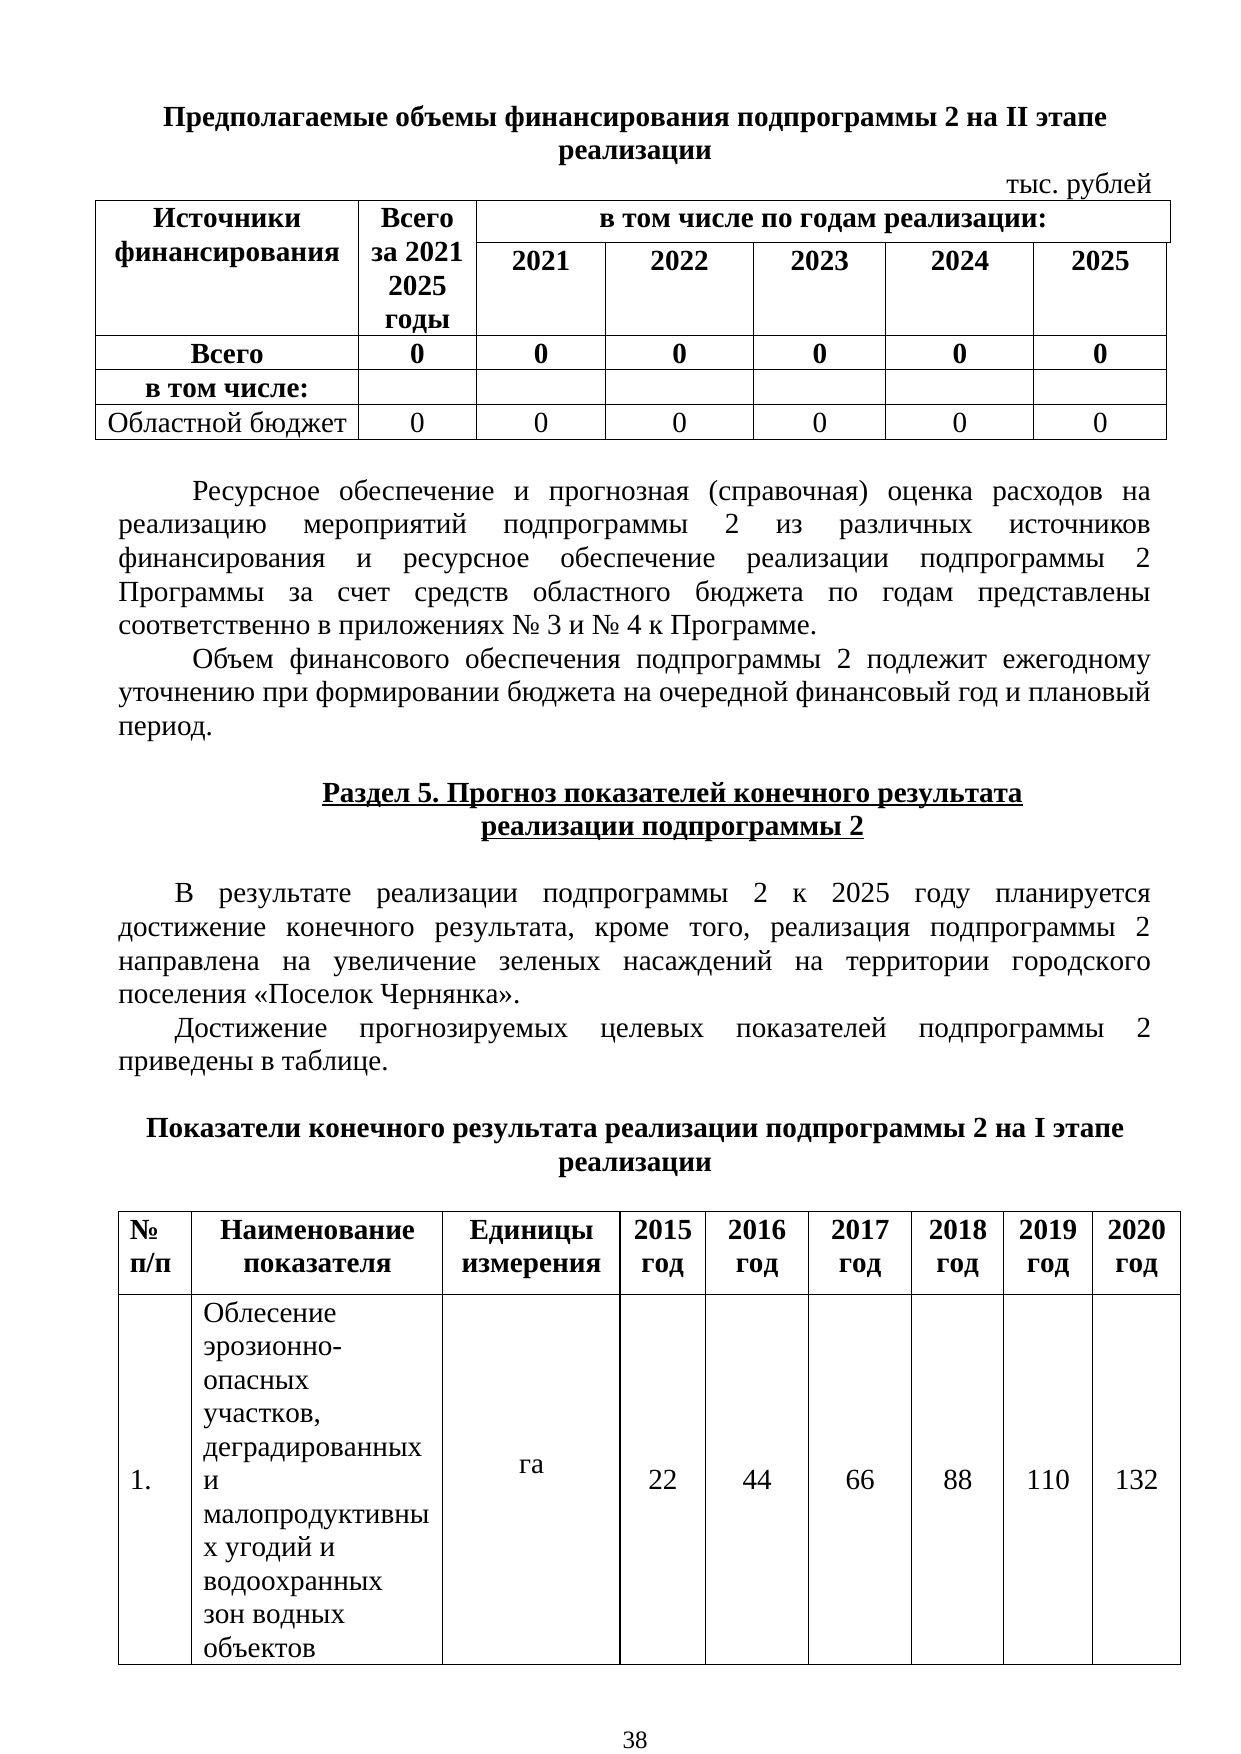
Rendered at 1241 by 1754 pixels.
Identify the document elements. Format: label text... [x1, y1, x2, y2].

table_cell 2024 [886, 243, 1033, 335]
table_header 2018 год [912, 1212, 1003, 1294]
table_cell 2021 [477, 243, 605, 335]
table_cell 0 [886, 336, 1033, 369]
table_cell 88 [912, 1295, 1003, 1664]
table_cell 22 [621, 1295, 705, 1664]
table_cell 0 [359, 336, 476, 369]
table_cell 44 [706, 1295, 808, 1664]
table_cell [359, 370, 476, 404]
table_cell [1034, 370, 1166, 404]
table_cell в том числе: [96, 370, 358, 404]
table_cell 2025 [1034, 243, 1166, 335]
text Достижение прогнозируемых целевых показателей подпрограммы 2 приведены в таблице. [118, 1010, 1152, 1077]
text тыс. рублей [118, 166, 1152, 199]
table_header 2020 год [1093, 1212, 1180, 1294]
table_cell 132 [1093, 1295, 1180, 1664]
table_cell 1. [119, 1295, 191, 1664]
table_cell 0 [1034, 405, 1166, 438]
table_cell [886, 370, 1033, 404]
table_cell Облесение эрозионно-опасных участков, деградированных и малопродуктивных угодий и водоохранных зон водных объектов [192, 1295, 442, 1664]
table_cell [477, 370, 605, 404]
table_cell 0 [606, 405, 753, 438]
text Ресурсное обеспечение и прогнозная (справочная) оценка расходов на реализацию мероприятий подпрограммы 2 из различных источников финансирования и ресурсное обеспечение реализации подпрограммы 2 Программы за счет средств областного бюджета по годам представлены соответственно в приложениях № 3 и № 4 к Программе. [118, 473, 1152, 641]
table_cell 2023 [754, 243, 885, 335]
text Показатели конечного результата реализации подпрограммы 2 на I этапе реализации [118, 1110, 1152, 1177]
table_header № п/п [119, 1212, 191, 1294]
table_cell Всего [96, 336, 358, 369]
table_cell 66 [809, 1295, 911, 1664]
table_cell 0 [754, 336, 885, 369]
table_header Всего за 2021 2025 годы [359, 201, 476, 335]
table_cell 0 [606, 336, 753, 369]
table_header 2016 год [706, 1212, 808, 1294]
table_header 2017 год [809, 1212, 911, 1294]
text реализации подпрограммы 2 [118, 808, 1152, 842]
table_cell 0 [477, 405, 605, 438]
table_header Единицы измерения [443, 1212, 619, 1294]
table_cell 0 [359, 405, 476, 438]
table_header в том числе по годам реализации: [477, 201, 1170, 242]
text Объем финансового обеспечения подпрограммы 2 подлежит ежегодному уточнению при формировании бюджета на очередной финансовый год и плановый период. [118, 641, 1152, 741]
text Раздел 5. Прогноз показателей конечного результата [118, 775, 1152, 808]
table_cell 110 [1004, 1295, 1092, 1664]
table_header Источники финансирования [96, 201, 358, 335]
table_header 2019 год [1004, 1212, 1092, 1294]
text В результате реализации подпрограммы 2 к 2025 году планируется достижение конечного результата, кроме того, реализация подпрограммы 2 направлена на увеличение зеленых насаждений на территории городского поселения «Поселок Чернянка». [118, 876, 1152, 1010]
table_cell 0 [1034, 336, 1166, 369]
table_cell 0 [477, 336, 605, 369]
table_header 2015 год [621, 1212, 705, 1294]
table_header Наименование показателя [192, 1212, 442, 1294]
table_cell [606, 370, 753, 404]
table_cell Областной бюджет [96, 405, 358, 438]
table_cell га [443, 1295, 619, 1664]
table_cell 2022 [606, 243, 753, 335]
table_cell 0 [754, 405, 885, 438]
text Предполагаемые объемы финансирования подпрограммы 2 на II этапе реализации [118, 99, 1152, 166]
table_cell 0 [886, 405, 1033, 438]
table_cell [754, 370, 885, 404]
